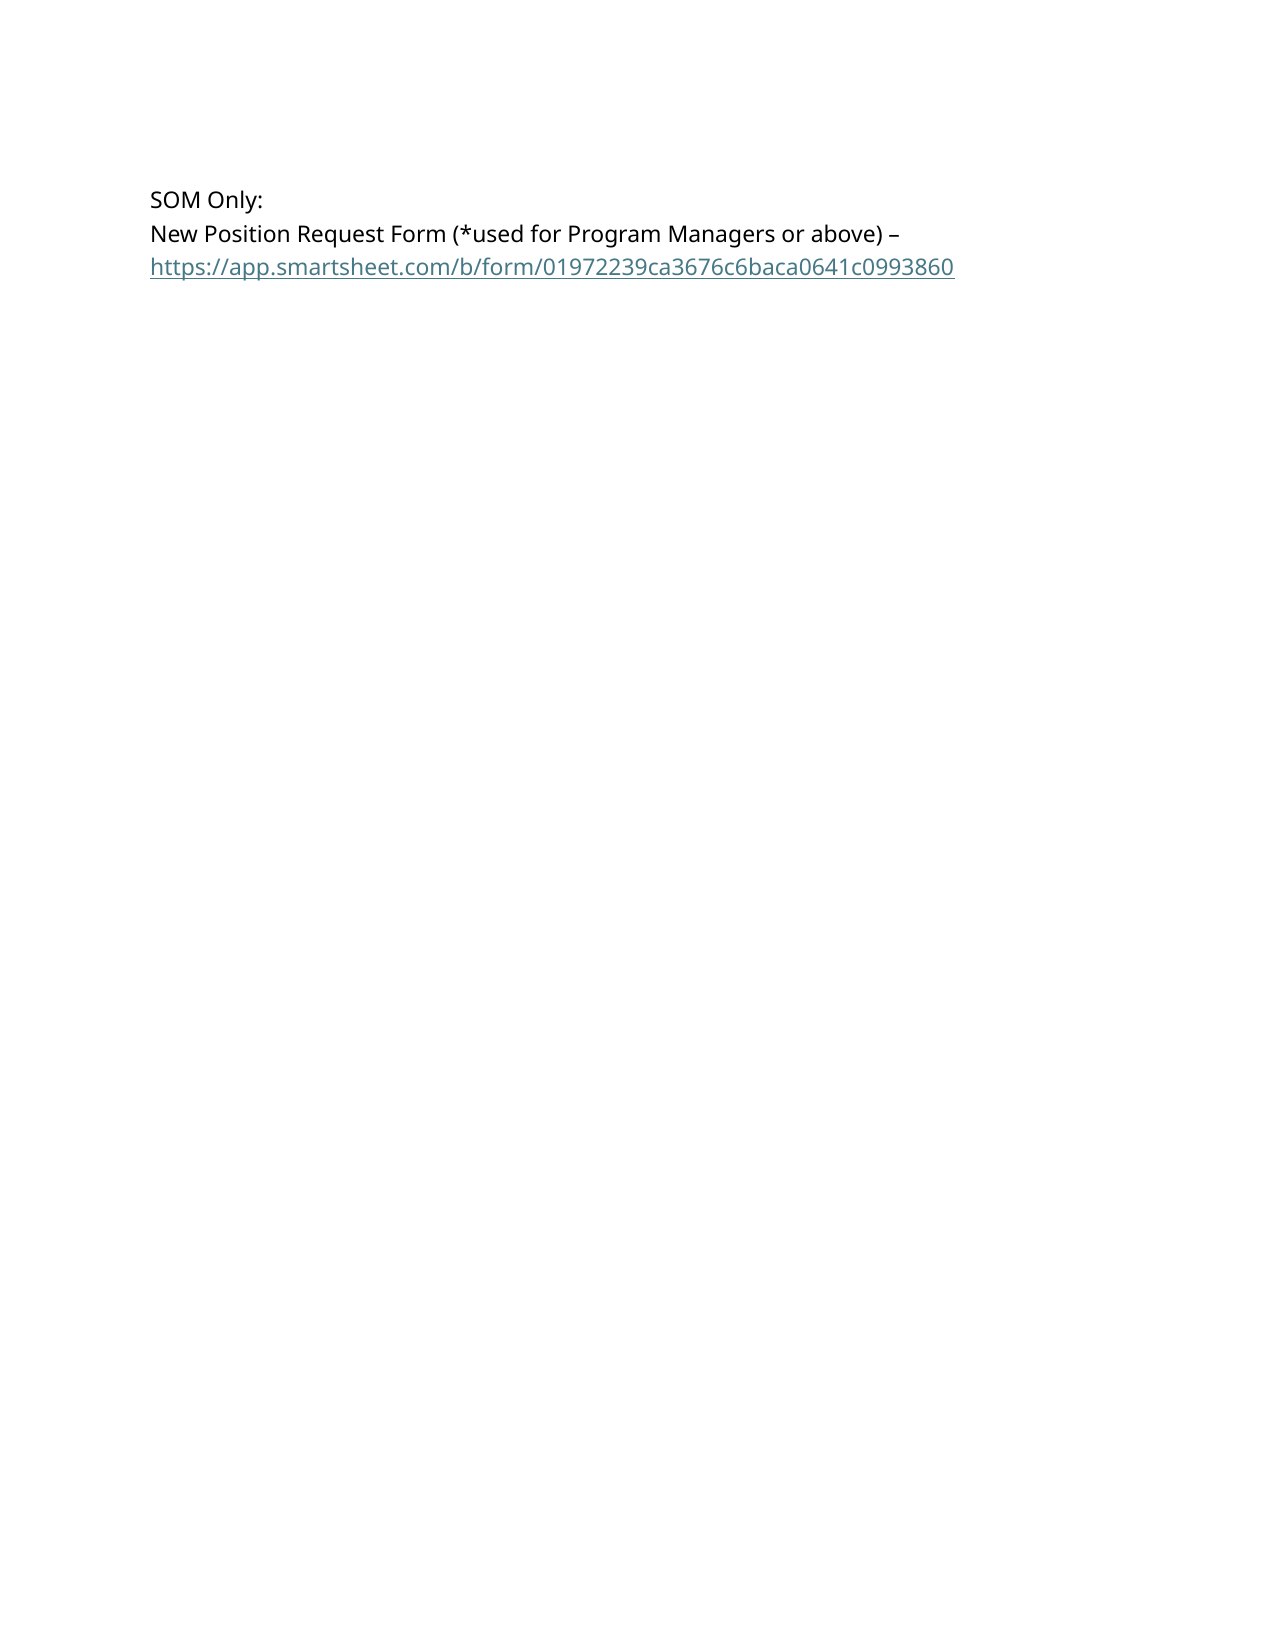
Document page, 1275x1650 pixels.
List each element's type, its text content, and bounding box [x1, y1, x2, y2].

text New Position Request Form (*used for Program Managers or above) – [150, 217, 1125, 249]
text SOM Only: [150, 184, 1125, 215]
text https://app.smartsheet.com/b/form/01972239ca3676c6baca0641c0993860 [150, 251, 1125, 282]
